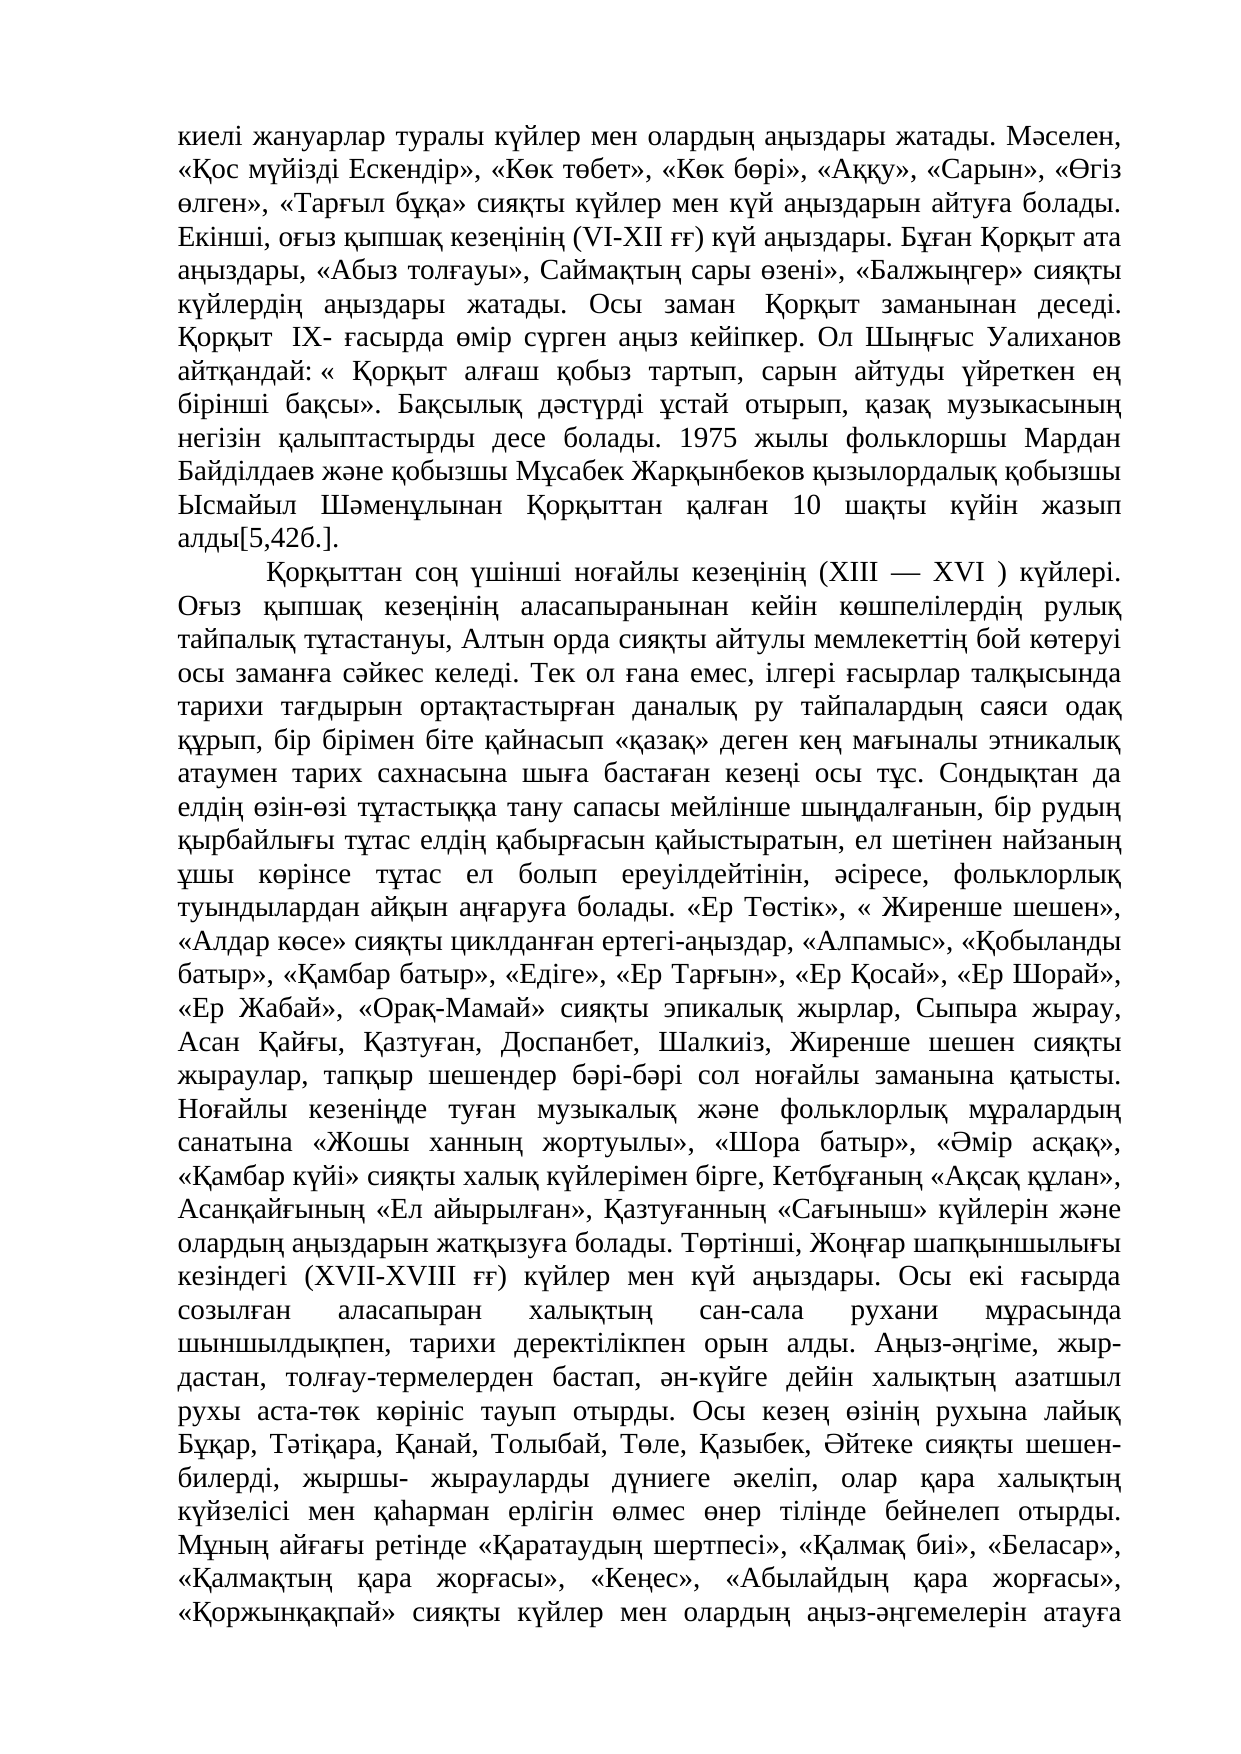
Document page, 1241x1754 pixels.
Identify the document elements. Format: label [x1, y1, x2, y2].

text [177, 554, 1122, 1627]
text [177, 118, 1122, 554]
